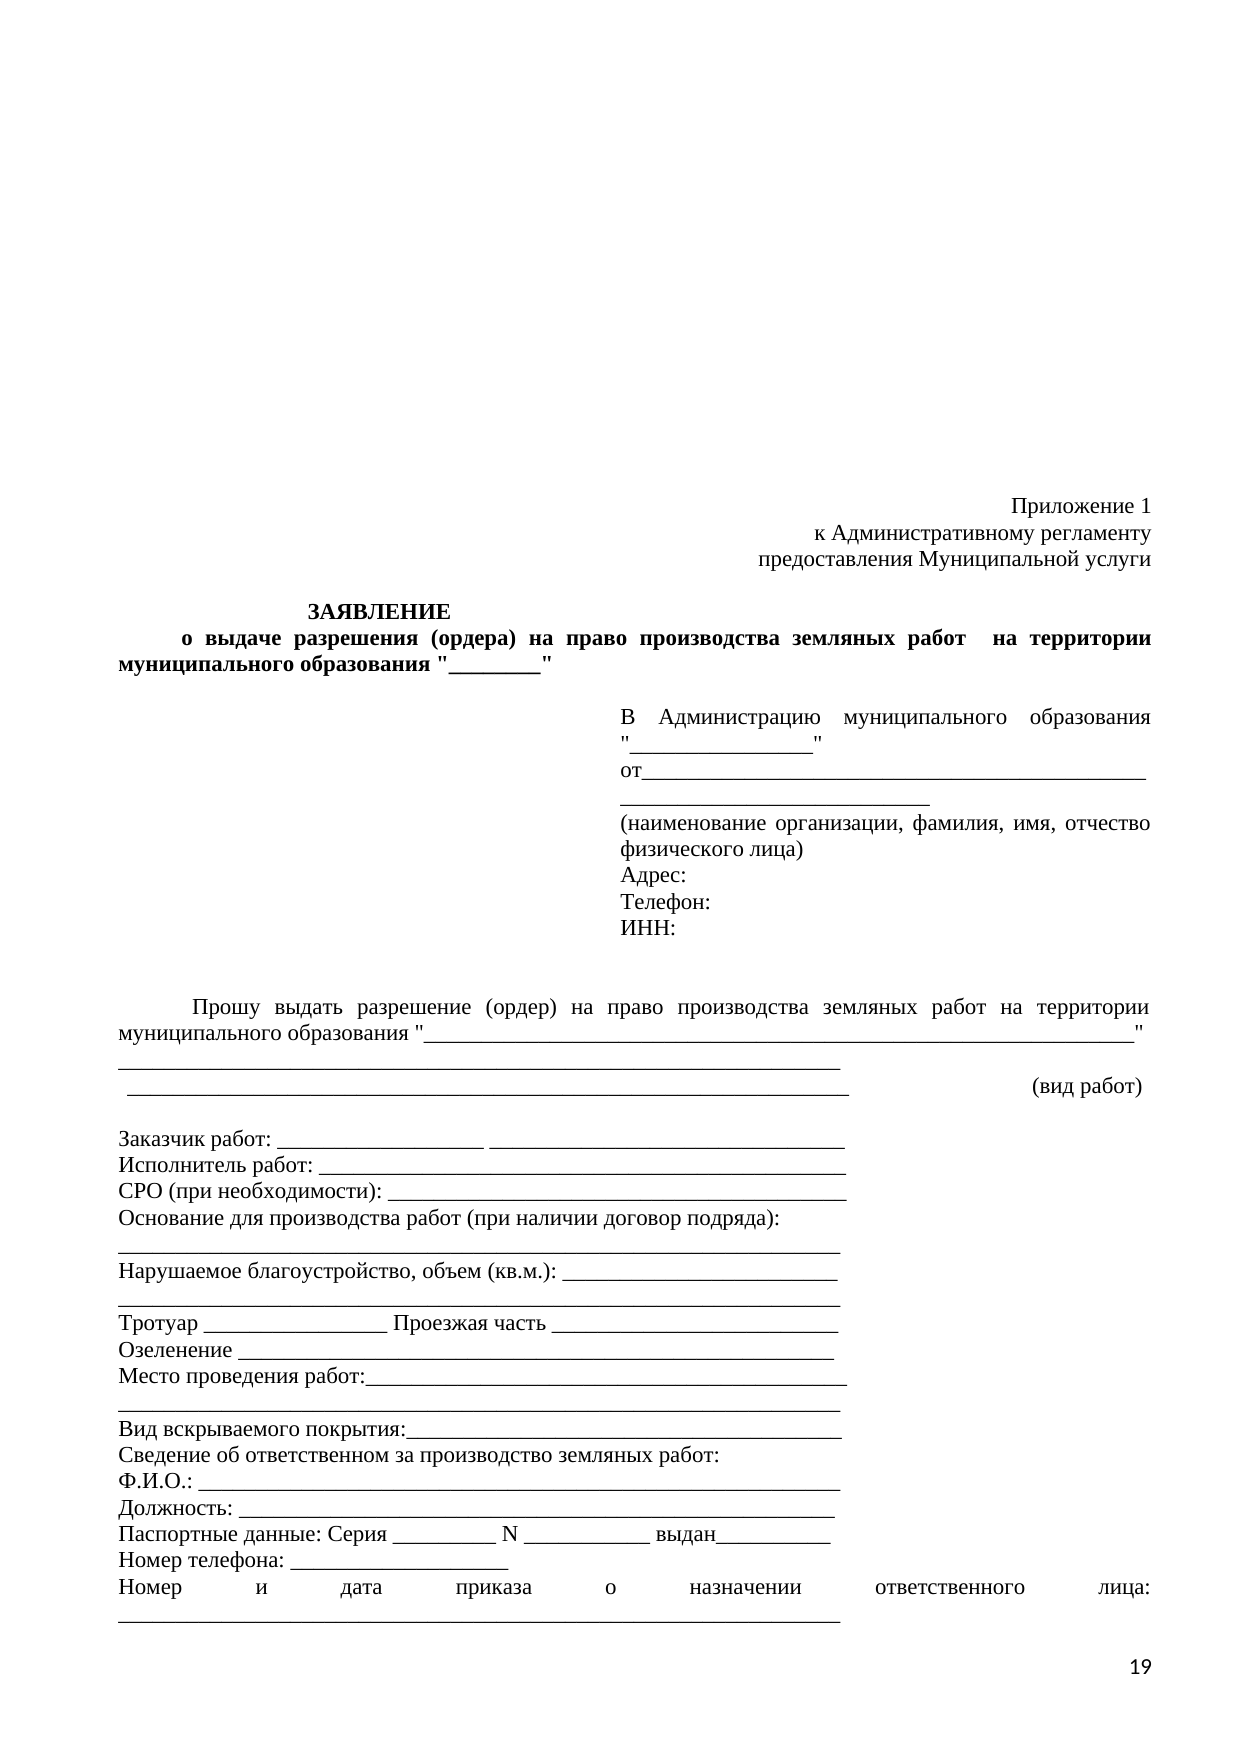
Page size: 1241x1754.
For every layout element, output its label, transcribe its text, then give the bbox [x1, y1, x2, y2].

text Сведение об ответственном за производство земляных работ: [118, 1441, 1152, 1467]
text Номер и дата приказа о назначении ответственного лица: _______________________________________________________________ [118, 1573, 1152, 1626]
text ЗАЯВЛЕНИЕ [118, 598, 1152, 624]
text от_______________________________________________________________________ [620, 756, 1152, 809]
text _______________________________________________________________ [118, 1046, 1152, 1072]
text Ф.И.О.: ________________________________________________________ [118, 1467, 1152, 1494]
text Паспортные данные: Серия _________ N ___________ выдан__________ [118, 1520, 1152, 1547]
text ИНН: [546, 914, 1152, 940]
text _______________________________________________________________ [118, 1283, 1152, 1309]
text Основание для производства работ (при наличии договор подряда): [118, 1204, 1152, 1230]
text СРО (при необходимости): ________________________________________ [118, 1178, 1152, 1204]
text _______________________________________________________________ [118, 1388, 1152, 1415]
text о выдаче разрешения (ордера) на право производства земляных работ на территории муниципального образования "________" [118, 624, 1152, 677]
text Тротуар ________________ Проезжая часть _________________________ [118, 1309, 1152, 1336]
text Приложение 1 [118, 492, 1152, 519]
text Должность: ____________________________________________________ [118, 1494, 1152, 1520]
text (наименование организации, фамилия, имя, отчество физического лица) [620, 809, 1152, 861]
text Адрес: [546, 861, 1152, 888]
text предоставления Муниципальной услуги [118, 545, 1152, 571]
text Нарушаемое благоустройство, объем (кв.м.): ________________________ [118, 1257, 1152, 1283]
text Вид вскрываемого покрытия:______________________________________ [118, 1415, 1152, 1441]
text _______________________________________________________________ [118, 1230, 1152, 1257]
text Заказчик работ: __________________ _______________________________ [118, 1125, 1152, 1151]
text Телефон: [546, 888, 1152, 914]
text В Администрацию муниципального образования "________________" [620, 703, 1152, 756]
text Прошу выдать разрешение (ордер) на право производства земляных работ на территории муниципального образования "______________________________________________________________" [118, 993, 1152, 1046]
text Номер телефона: ___________________ [118, 1547, 1152, 1573]
text Озеленение ____________________________________________________ [118, 1336, 1152, 1362]
text Исполнитель работ: ______________________________________________ [118, 1151, 1152, 1178]
text к Административному регламенту [118, 519, 1152, 545]
text Место проведения работ:__________________________________________ [118, 1362, 1152, 1388]
text _______________________________________________________________ (вид работ) [118, 1072, 1152, 1098]
